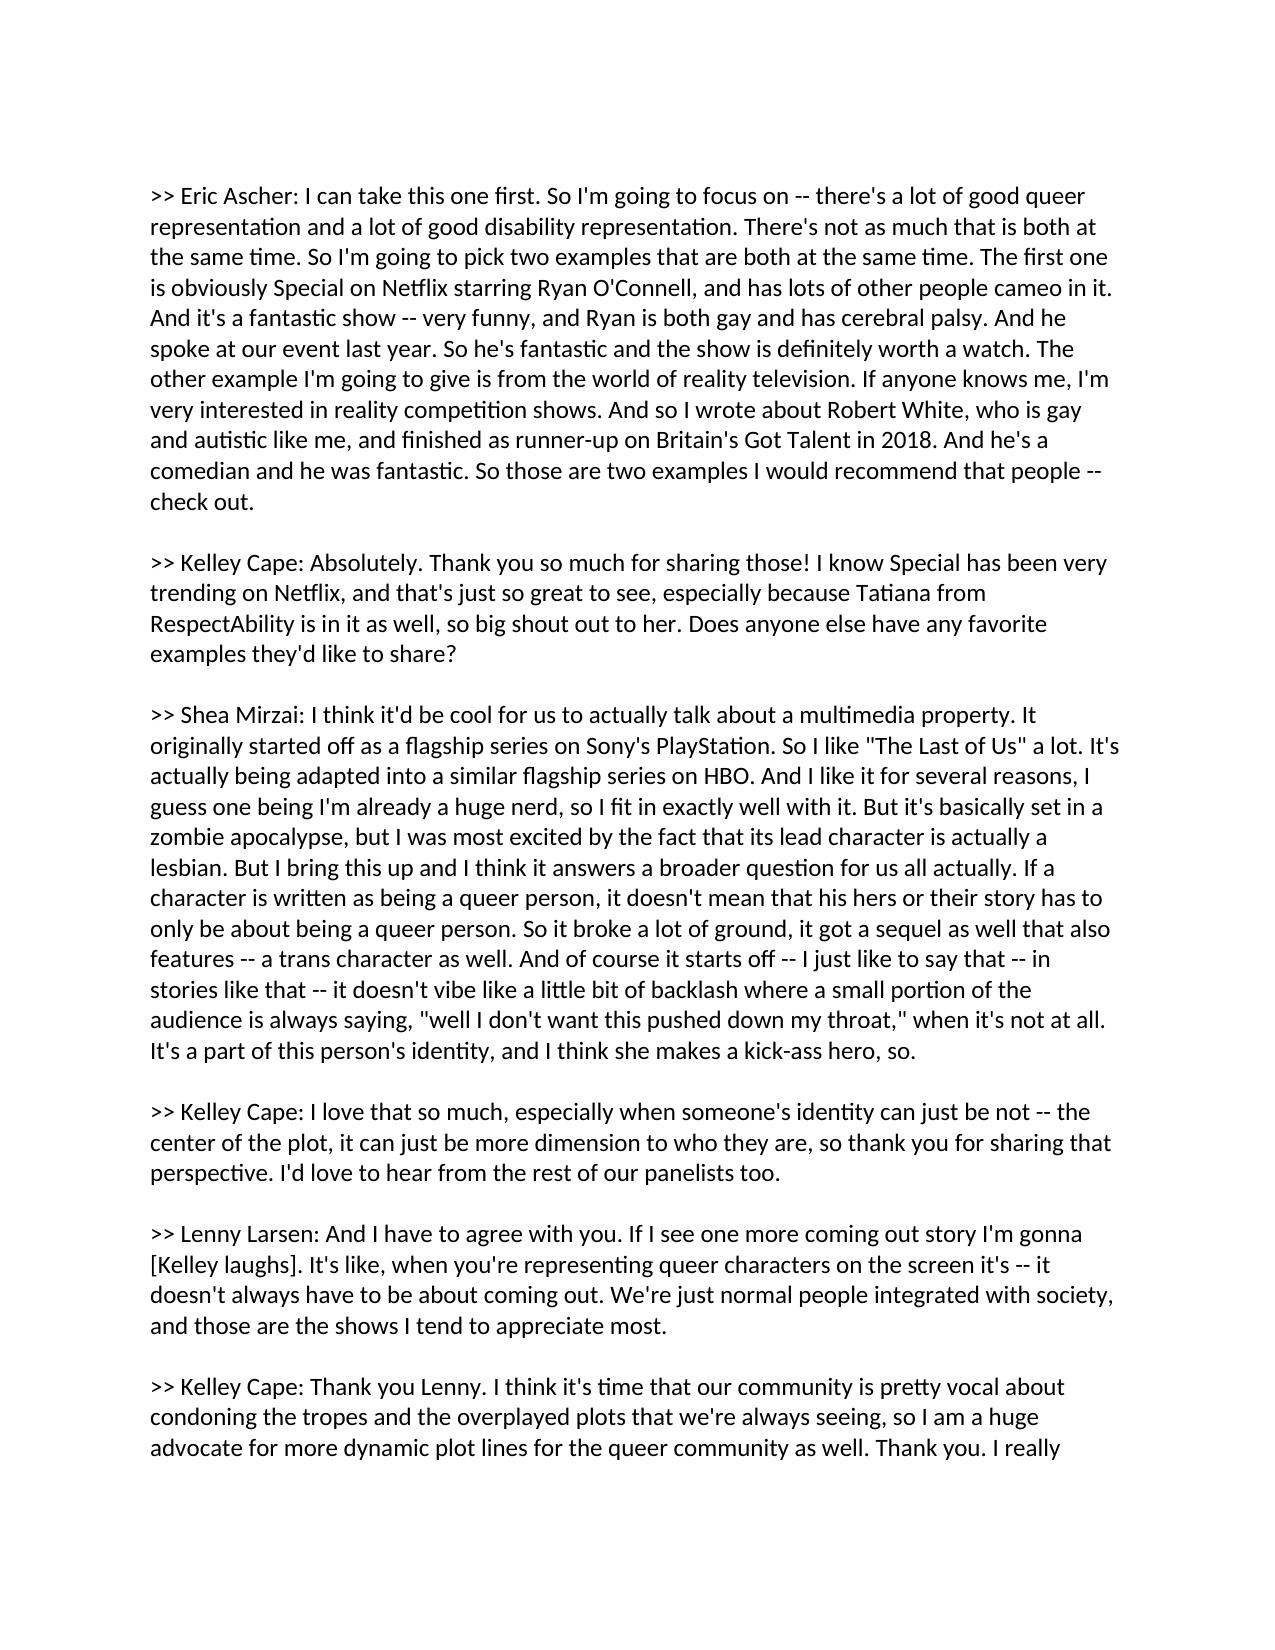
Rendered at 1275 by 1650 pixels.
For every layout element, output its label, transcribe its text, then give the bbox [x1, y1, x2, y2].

text >> Kelley Cape: Absolutely. Thank you so much for sharing those! I know Special has been very trending on Netflix, and that's just so great to see, especially because Tatiana from RespectAbility is in it as well, so big shout out to her. Does anyone else have any favorite examples they'd like to share? [150, 547, 1125, 669]
text >> Eric Ascher: I can take this one first. So I'm going to focus on -- there's a lot of good queer representation and a lot of good disability representation. There's not as much that is both at the same time. So I'm going to pick two examples that are both at the same time. The first one is obviously Special on Netflix starring Ryan O'Connell, and has lots of other people cameo in it. And it's a fantastic show -- very funny, and Ryan is both gay and has cerebral palsy. And he spoke at our event last year. So he's fantastic and the show is definitely worth a watch. The other example I'm going to give is from the world of reality television. If anyone knows me, I'm very interested in reality competition shows. And so I wrote about Robert White, who is gay and autistic like me, and finished as runner-up on Britain's Got Talent in 2018. And he's a comedian and he was fantastic. So those are two examples I would recommend that people -- check out. [150, 181, 1125, 516]
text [150, 1371, 1125, 1462]
text >> Lenny Larsen: And I have to agree with you. If I see one more coming out story I'm gonna [Kelley laughs]. It's like, when you're representing queer characters on the screen it's -- it doesn't always have to be about coming out. We're just normal people integrated with society, and those are the shows I tend to appreciate most. [150, 1218, 1125, 1340]
text >> Kelley Cape: I love that so much, especially when someone's identity can just be not -- the center of the plot, it can just be more dimension to who they are, so thank you for sharing that perspective. I'd love to hear from the rest of our panelists too. [150, 1096, 1125, 1188]
text >> Shea Mirzai: I think it'd be cool for us to actually talk about a multimedia property. It originally started off as a flagship series on Sony's PlayStation. So I like "The Last of Us" a lot. It's actually being adapted into a similar flagship series on HBO. And I like it for several reasons, I guess one being I'm already a huge nerd, so I fit in exactly well with it. But it's basically set in a zombie apocalypse, but I was most excited by the fact that its lead character is actually a lesbian. But I bring this up and I think it answers a broader question for us all actually. If a character is written as being a queer person, it doesn't mean that his hers or their story has to only be about being a queer person. So it broke a lot of ground, it got a sequel as well that also features -- a trans character as well. And of course it starts off -- I just like to say that -- in stories like that -- it doesn't vibe like a little bit of backlash where a small portion of the audience is always saying, "well I don't want this pushed down my throat," when it's not at all. It's a part of this person's identity, and I think she makes a kick-ass hero, so. [150, 699, 1125, 1066]
